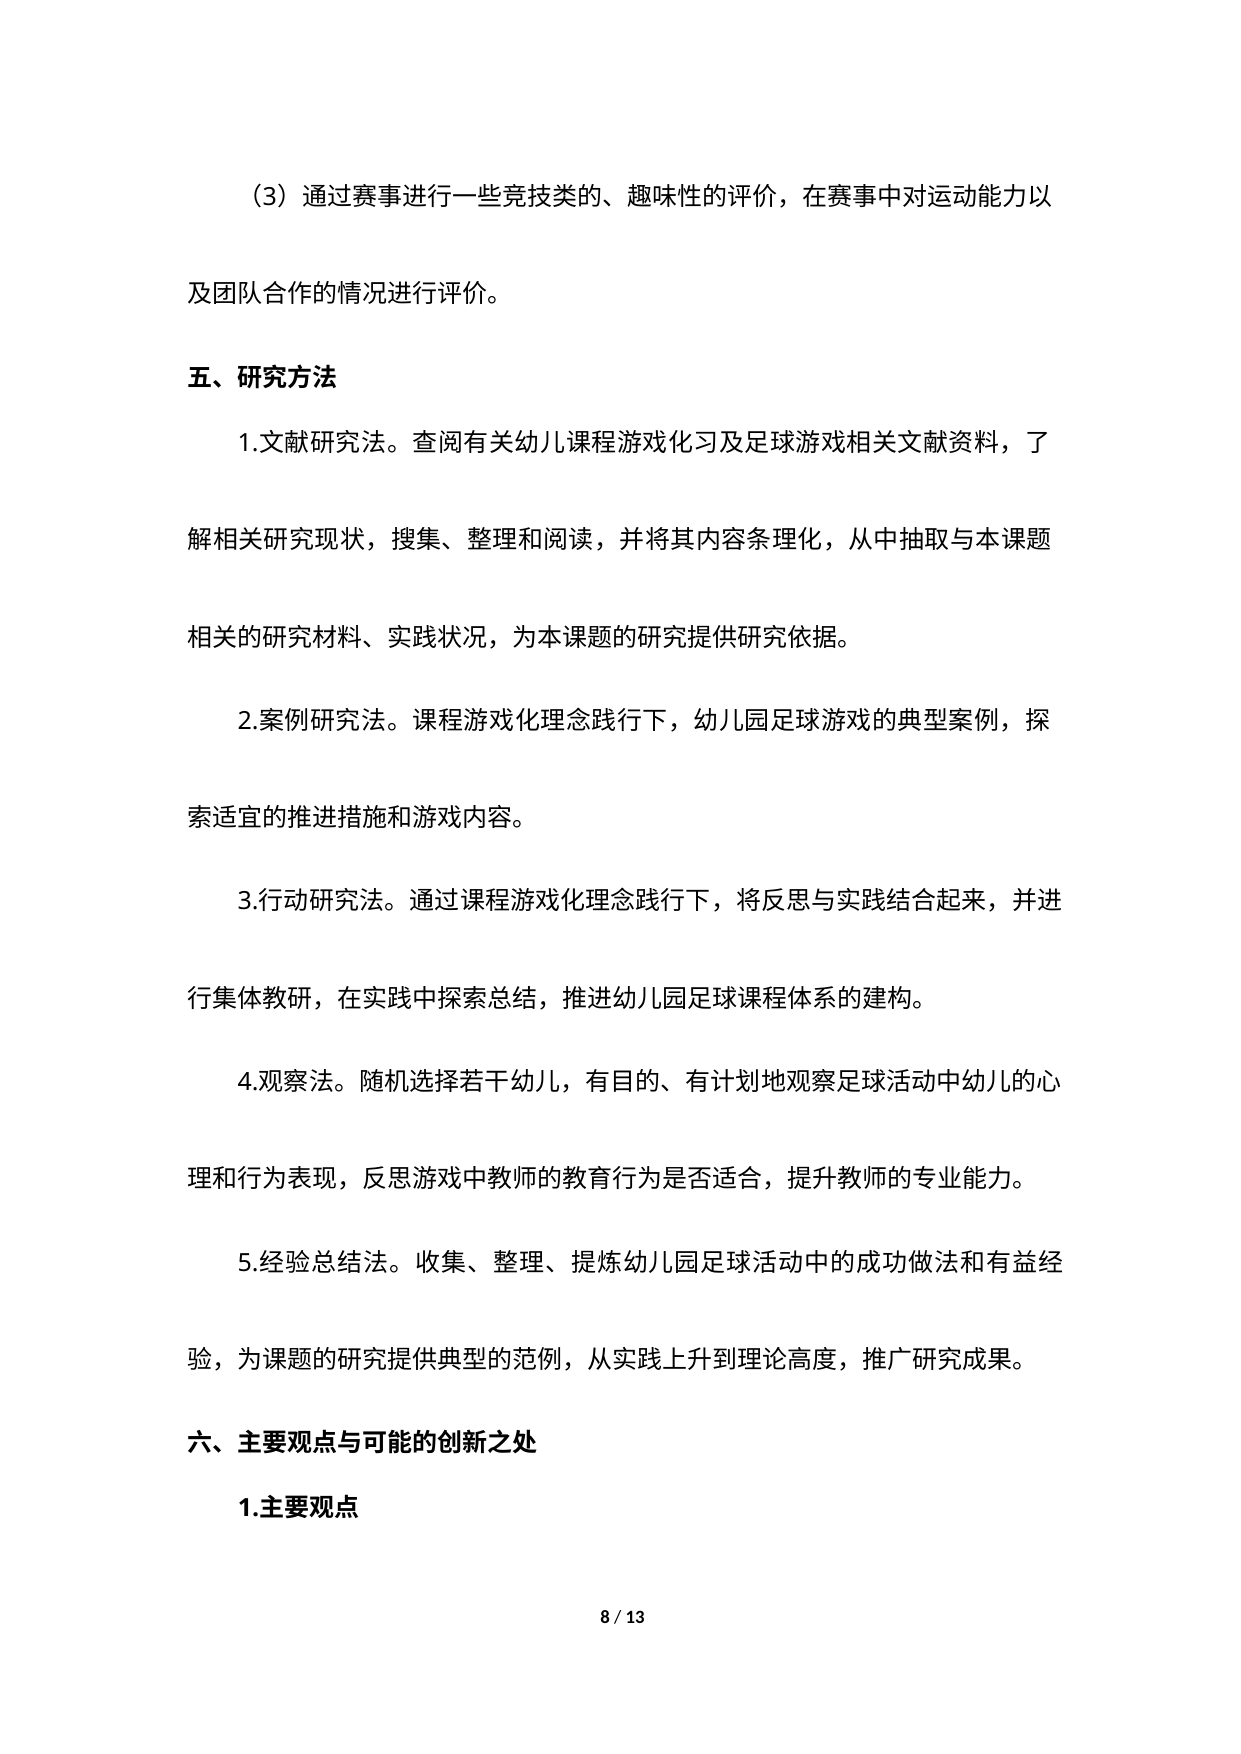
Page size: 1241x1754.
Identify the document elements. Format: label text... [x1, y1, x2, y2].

text 2.案例研究法。课程游戏化理念践行下，幼儿园足球游戏的典型案例，探索适宜的推进措施和游戏内容。 [187, 686, 1053, 848]
text （3）通过赛事进行一些竞技类的、趣味性的评价，在赛事中对运动能力以及团队合作的情况进行评价。 [187, 162, 1053, 324]
text 1.文献研究法。查阅有关幼儿课程游戏化习及足球游戏相关文献资料，了解相关研究现状，搜集、整理和阅读，并将其内容条理化，从中抽取与本课题相关的研究材料、实践状况，为本课题的研究提供研究依据。 [187, 408, 1053, 668]
text 5.经验总结法。收集、整理、提炼幼儿园足球活动中的成功做法和有益经验，为课题的研究提供典型的范例，从实践上升到理论高度，推广研究成果。 [187, 1228, 1064, 1390]
text 六、主要观点与可能的创新之处 [187, 1408, 1053, 1473]
text 五、研究方法 [187, 343, 1053, 408]
text 3.行动研究法。通过课程游戏化理念践行下，将反思与实践结合起来，并进行集体教研，在实践中探索总结，推进幼儿园足球课程体系的建构。 [187, 866, 1064, 1029]
text 1.主要观点 [187, 1473, 1053, 1538]
text 4.观察法。随机选择若干幼儿，有目的、有计划地观察足球活动中幼儿的心理和行为表现，反思游戏中教师的教育行为是否适合，提升教师的专业能力。 [187, 1047, 1064, 1209]
